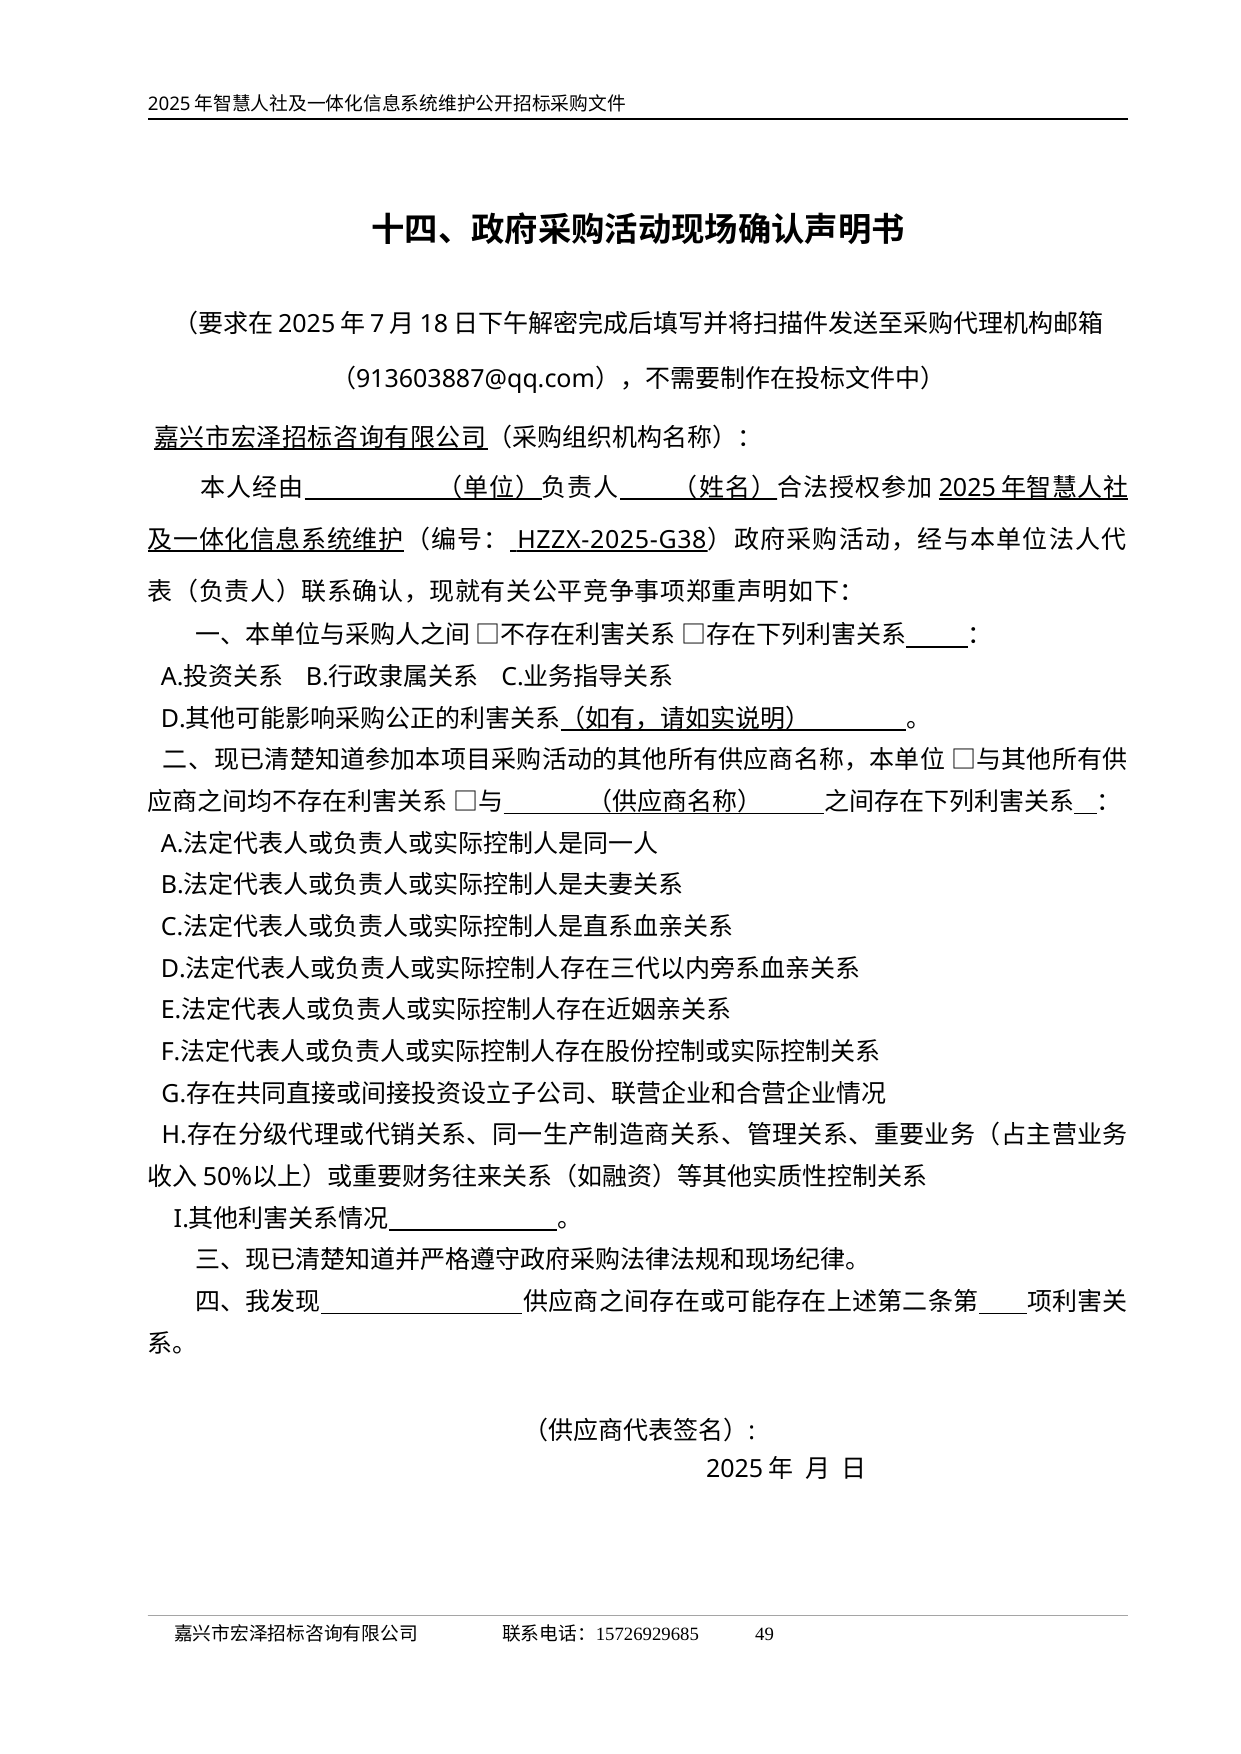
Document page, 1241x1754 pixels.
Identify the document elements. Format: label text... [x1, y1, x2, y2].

text 2025年 月 日 [148, 1448, 1128, 1484]
text G.存在共同直接或间接投资设立子公司、联营企业和合营企业情况 [148, 1069, 1128, 1111]
text I.其他利害关系情况 。 [148, 1194, 1128, 1236]
text （供应商代表签名）: [148, 1404, 1128, 1448]
text B.法定代表人或负责人或实际控制人是夫妻关系 [148, 861, 1128, 902]
text 二、现已清楚知道参加本项目采购活动的其他所有供应商名称，本单位 □与其他所有供应商之间均不存在利害关系 □与 （供应商名称） 之间存在下列利害关系 ： [148, 736, 1128, 819]
text A.法定代表人或负责人或实际控制人是同一人 [148, 819, 1128, 861]
text F.法定代表人或负责人或实际控制人存在股份控制或实际控制关系 [148, 1027, 1128, 1069]
text H.存在分级代理或代销关系、同一生产制造商关系、管理关系、重要业务（占主营业务收入50%以上）或重要财务往来关系（如融资）等其他实质性控制关系 [148, 1111, 1128, 1194]
text 本人经由 （单位）负责人 （姓名）合法授权参加2025年智慧人社及一体化信息系统维护（编号： HZZX-2025-G38）政府采购活动，经与本单位法人代表（负责人）联系确认，现就有关公平竞争事项郑重声明如下： [148, 454, 1128, 611]
text D.其他可能影响采购公正的利害关系（如有，请如实说明） 。 [148, 694, 1128, 736]
text D.法定代表人或负责人或实际控制人存在三代以内旁系血亲关系 [148, 944, 1128, 986]
text 嘉兴市宏泽招标咨询有限公司（采购组织机构名称）： [148, 413, 1128, 454]
list 本单位与采购人之间 □不存在利害关系 □存在下列利害关系 ： [148, 611, 1128, 652]
text C.法定代表人或负责人或实际控制人是直系血亲关系 [148, 902, 1128, 944]
text E.法定代表人或负责人或实际控制人存在近姻亲关系 [148, 986, 1128, 1027]
list 我发现 供应商之间存在或可能存在上述第二条第 项利害关系。 [148, 1277, 1128, 1361]
list 现已清楚知道并严格遵守政府采购法律法规和现场纪律。 [148, 1236, 1128, 1277]
text （要求在2025年7月18日下午解密完成后填写并将扫描件发送至采购代理机构邮箱（913603887@qq.com），不需要制作在投标文件中） [148, 304, 1128, 394]
text A.投资关系 B.行政隶属关系 C.业务指导关系 [148, 652, 1128, 694]
text 十四、政府采购活动现场确认声明书 [148, 200, 1128, 252]
